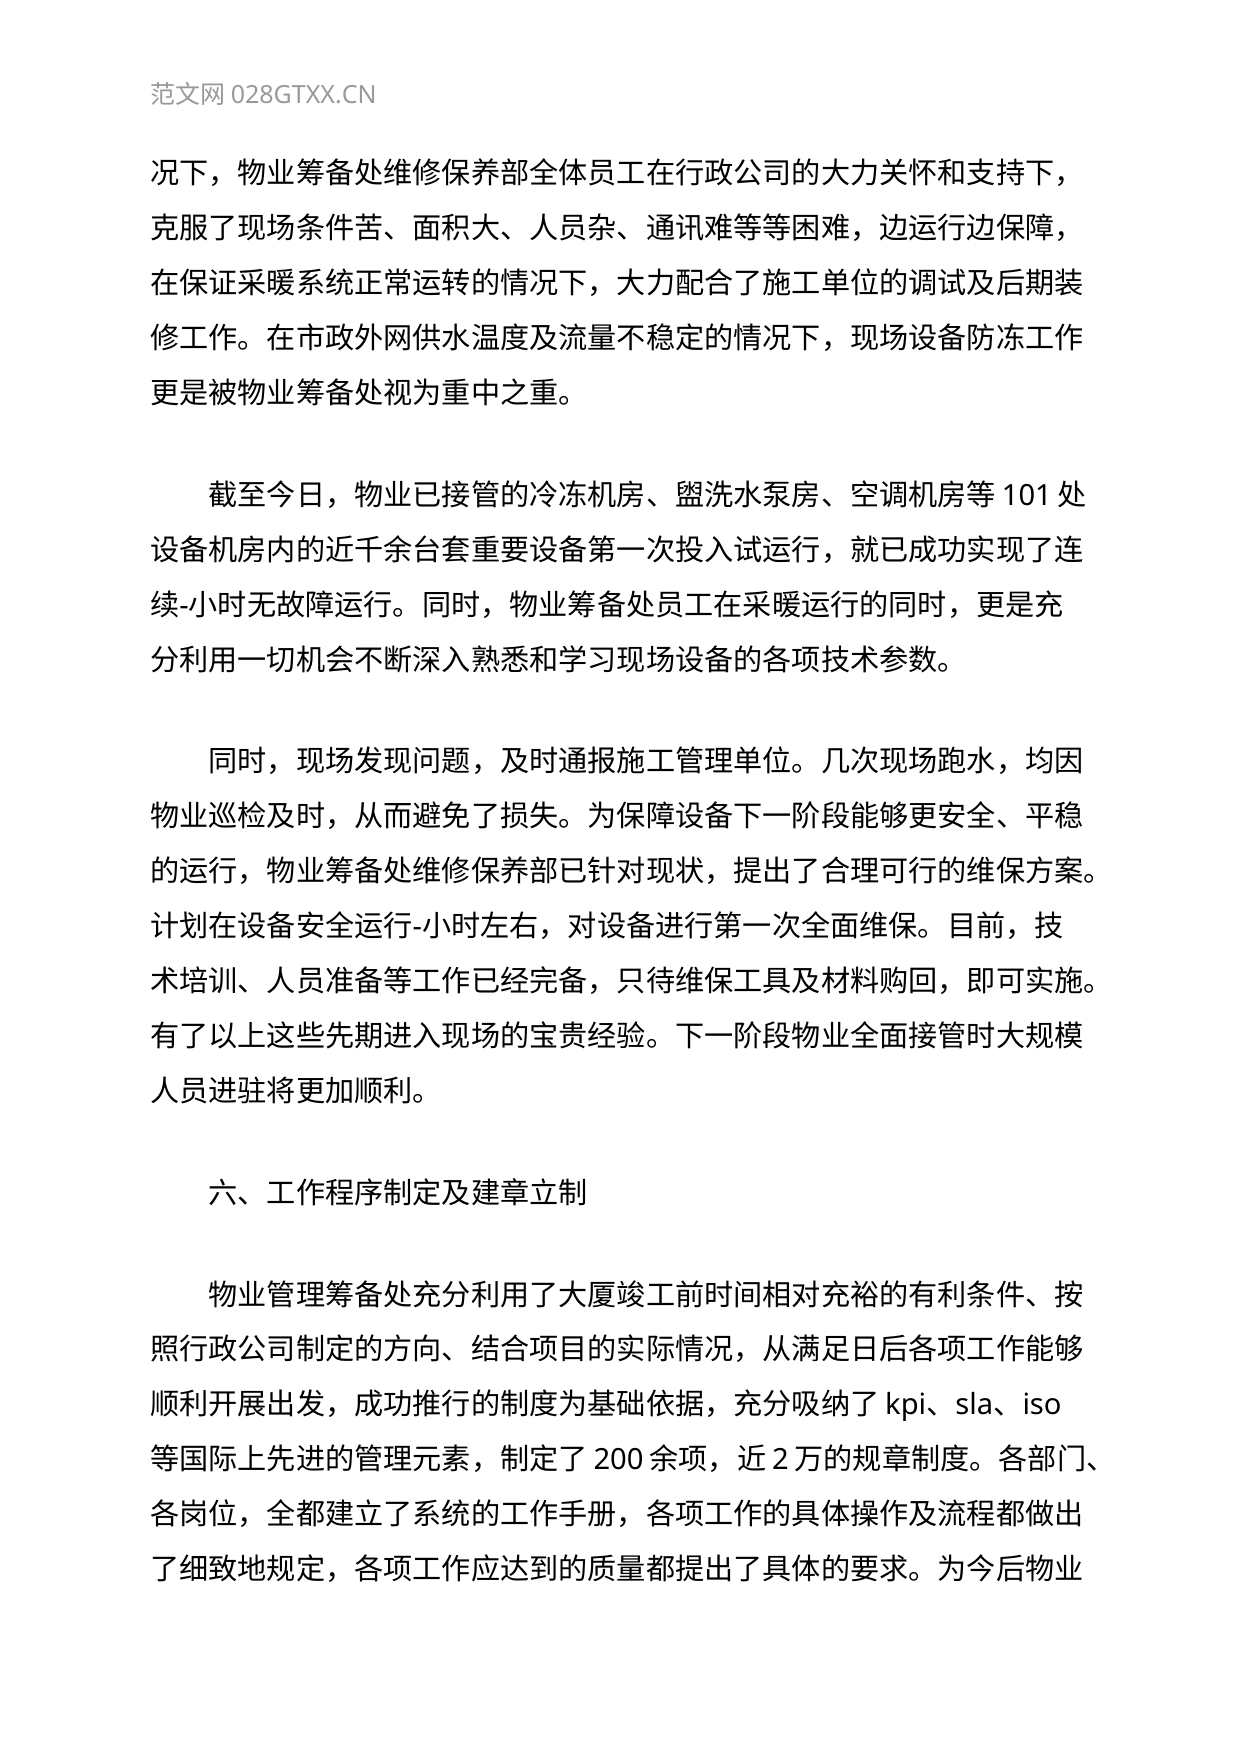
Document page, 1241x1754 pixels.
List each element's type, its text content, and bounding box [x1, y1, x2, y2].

text 六、工作程序制定及建章立制 [150, 1169, 1090, 1212]
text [150, 150, 1090, 412]
text 同时，现场发现问题，及时通报施工管理单位。几次现场跑水，均因物业巡检及时，从而避免了损失。为保障设备下一阶段能够更安全、平稳的运行，物业筹备处维修保养部已针对现状，提出了合理可行的维保方案。计划在设备安全运行-小时左右，对设备进行第一次全面维保。目前，技术培训、人员准备等工作已经完备，只待维保工具及材料购回，即可实施。有了以上这些先期进入现场的宝贵经验。下一阶段物业全面接管时大规模人员进驻将更加顺利。 [150, 738, 1090, 1110]
text 截至今日，物业已接管的冷冻机房、盥洗水泵房、空调机房等101处设备机房内的近千余台套重要设备第一次投入试运行，就已成功实现了连续-小时无故障运行。同时，物业筹备处员工在采暖运行的同时，更是充分利用一切机会不断深入熟悉和学习现场设备的各项技术参数。 [150, 471, 1090, 678]
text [150, 1271, 1090, 1588]
